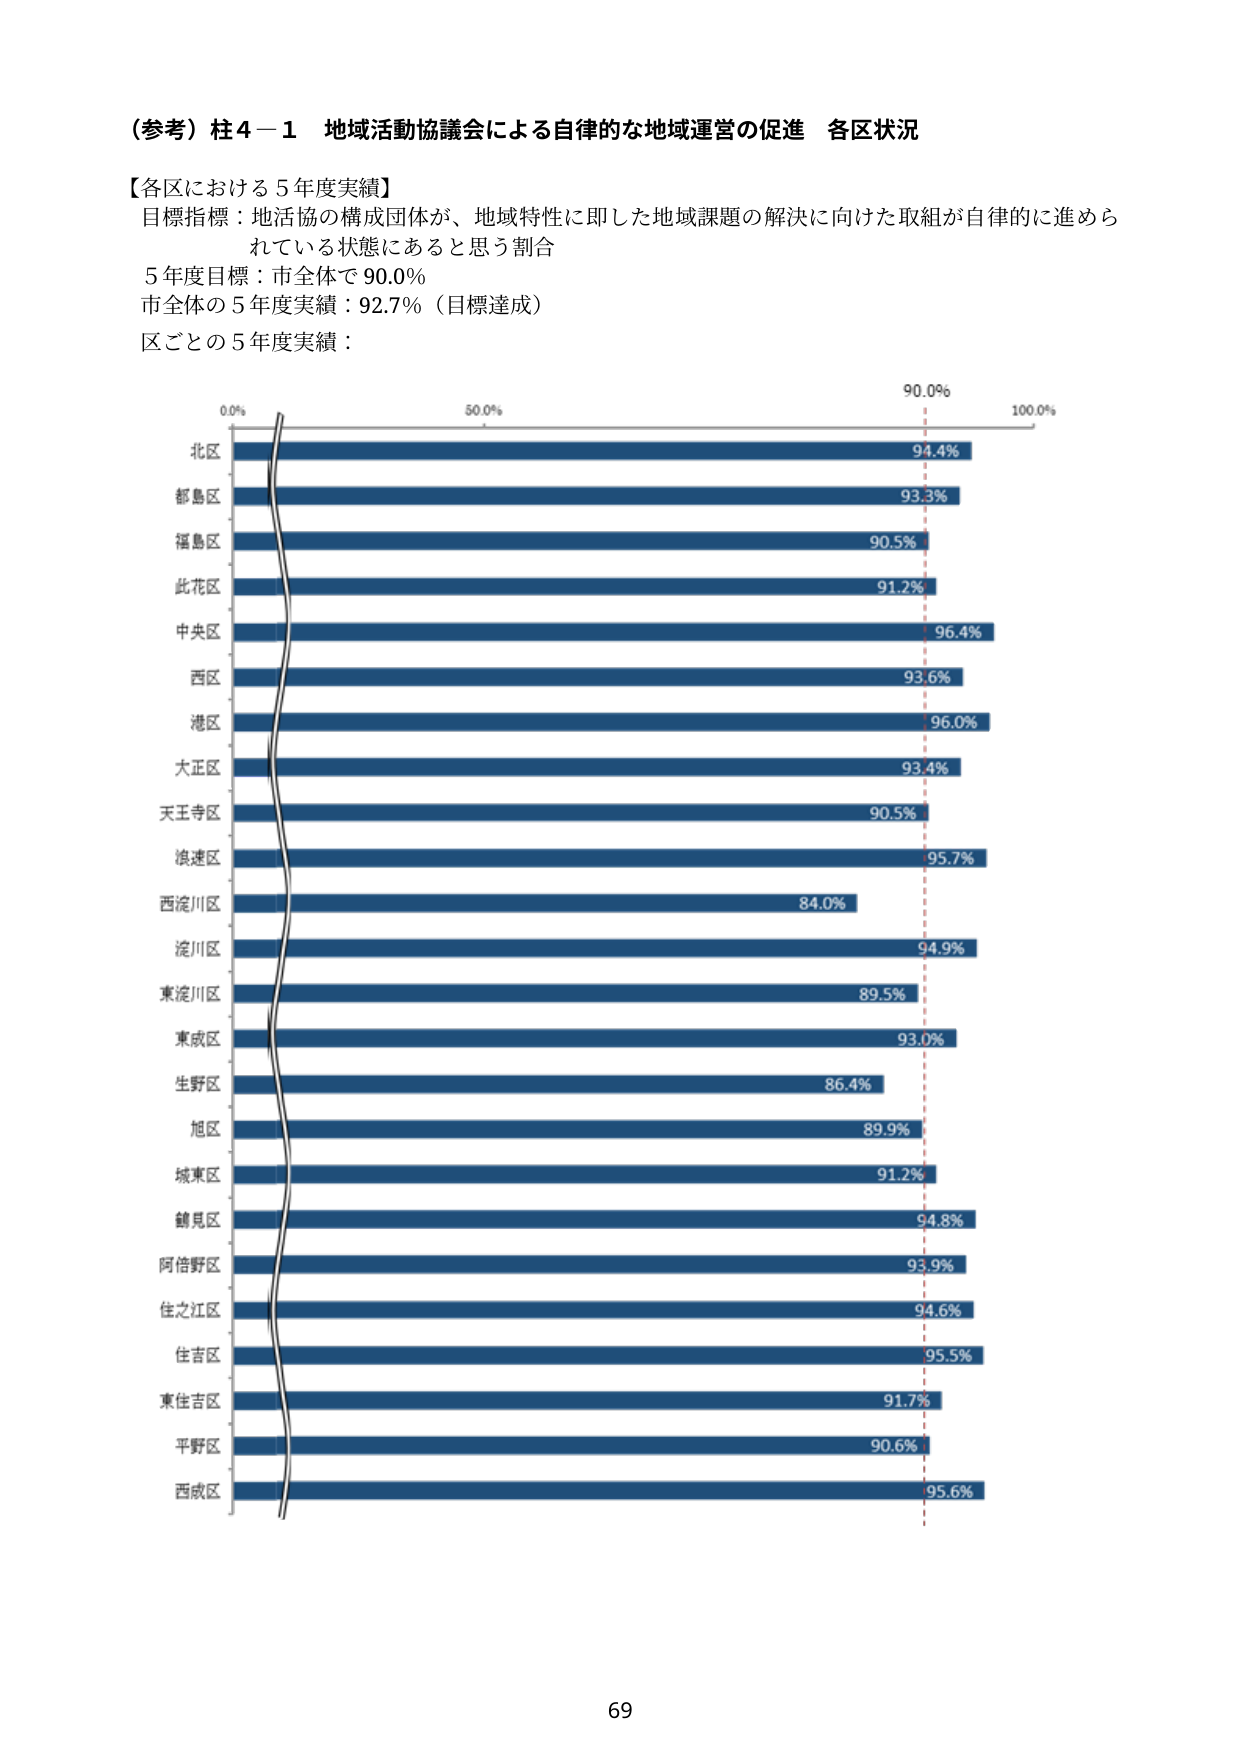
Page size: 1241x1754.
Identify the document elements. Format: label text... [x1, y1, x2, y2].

text 区ごとの５年度実績： [118, 327, 1122, 356]
picture [153, 378, 1057, 1527]
text 目標指標：地活協の構成団体が、地域特性に即した地域課題の解決に向けた取組が自律的に進められている状態にあると思う割合 [140, 202, 1122, 261]
text 市全体の５年度実績：92.7％（目標達成） [140, 290, 1122, 319]
text 【各区における５年度実績】 [118, 173, 1122, 202]
subtitle （参考）柱４—１ 地域活動協議会による自律的な地域運営の促進 各区状況 [118, 118, 1122, 143]
text ５年度目標：市全体で90.0％ [140, 261, 1122, 290]
